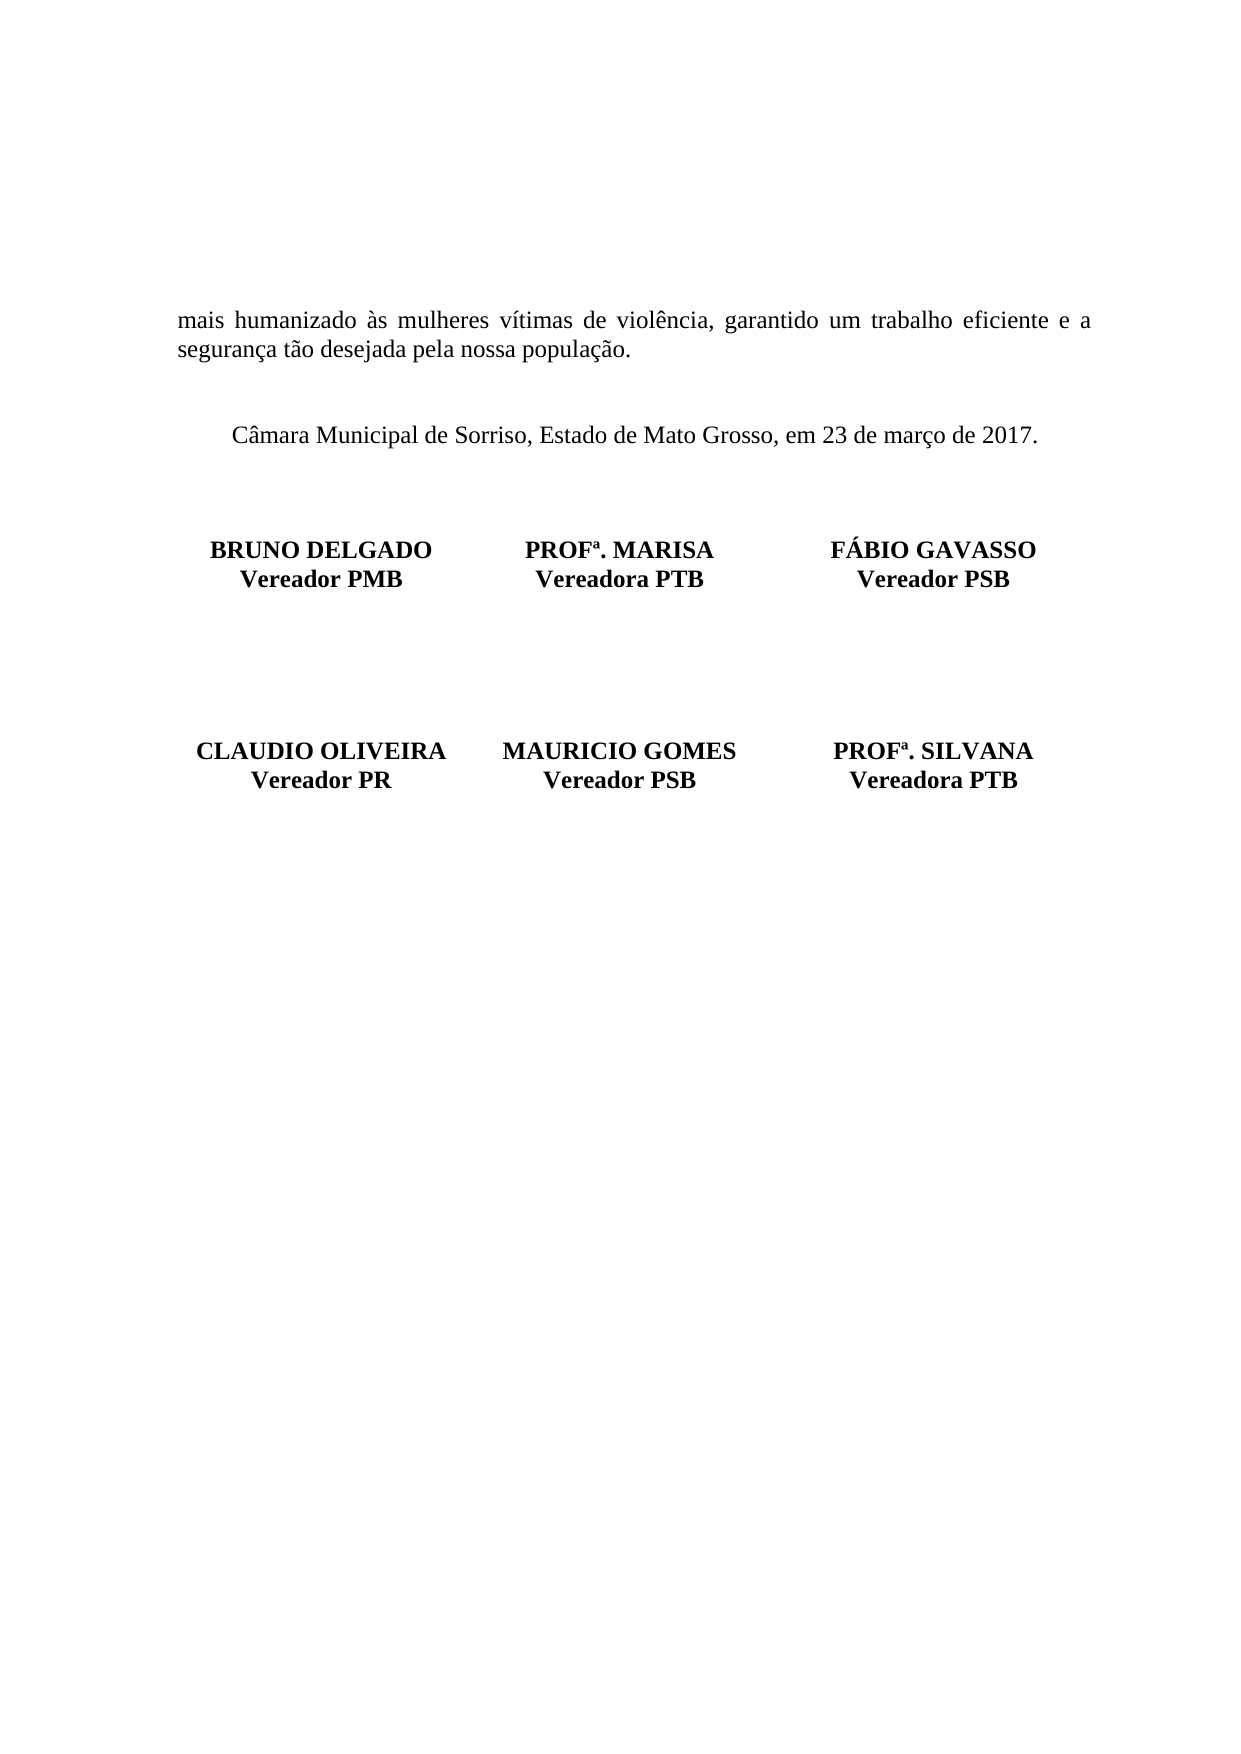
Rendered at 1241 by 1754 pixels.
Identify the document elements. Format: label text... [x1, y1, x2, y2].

table_cell MAURICIO GOMES Vereador PSB [476, 679, 763, 880]
table_header BRUNO DELGADO Vereador PMB [166, 506, 476, 679]
table_cell CLAUDIO OLIVEIRA Vereador PR [166, 679, 476, 880]
table_header FÁBIO GAVASSO Vereador PSB [763, 506, 1104, 679]
table_header PROFª. MARISA Vereadora PTB [476, 506, 763, 679]
text Câmara Municipal de Sorriso, Estado de Mato Grosso, em 23 de março de 2017. [177, 420, 1093, 449]
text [177, 305, 1093, 362]
table_cell PROFª. SILVANA Vereadora PTB [763, 679, 1104, 880]
